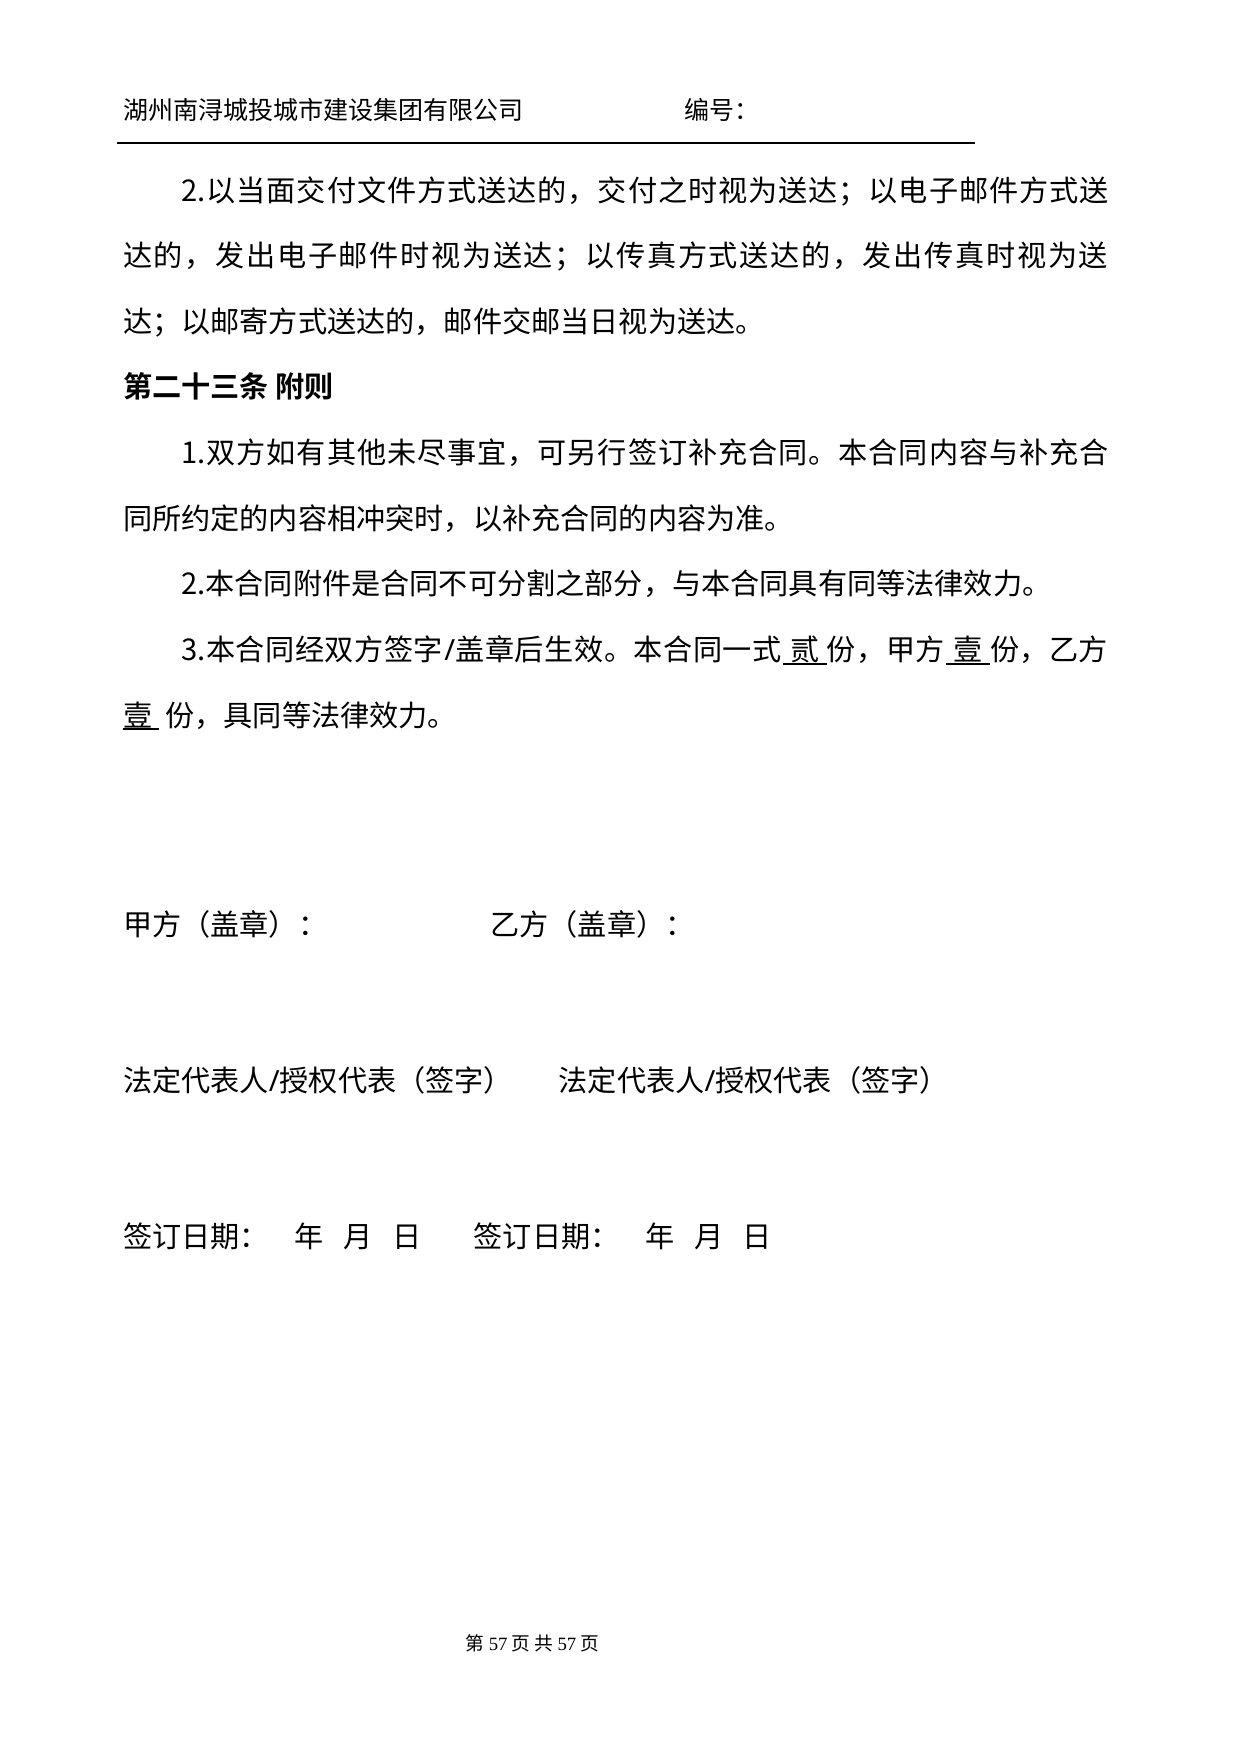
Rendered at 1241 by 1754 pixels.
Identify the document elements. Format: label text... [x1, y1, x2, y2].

text 1.双方如有其他未尽事宜，可另行签订补充合同。本合同内容与补充合同所约定的内容相冲突时，以补充合同的内容为准。 [123, 418, 1108, 549]
text 2.以当面交付文件方式送达的，交付之时视为送达；以电子邮件方式送达的，发出电子邮件时视为送达；以传真方式送达的，发出传真时视为送达；以邮寄方式送达的，邮件交邮当日视为送达。 [123, 155, 1108, 352]
text 2.本合同附件是合同不可分割之部分，与本合同具有同等法律效力。 [123, 549, 1108, 615]
text 3.本合同经双方签字/盖章后生效。本合同一式 贰 份，甲方 壹 份，乙方 壹 份，具同等法律效力。 [123, 615, 1108, 746]
text 甲方（盖章）： 乙方（盖章）： [123, 890, 1108, 955]
text 法定代表人/授权代表（签字） 法定代表人/授权代表（签字） [123, 1046, 1108, 1112]
text 第二十三条 附则 [123, 352, 1108, 418]
text 签订日期： 年 月 日 签订日期： 年 月 日 [123, 1202, 1108, 1268]
